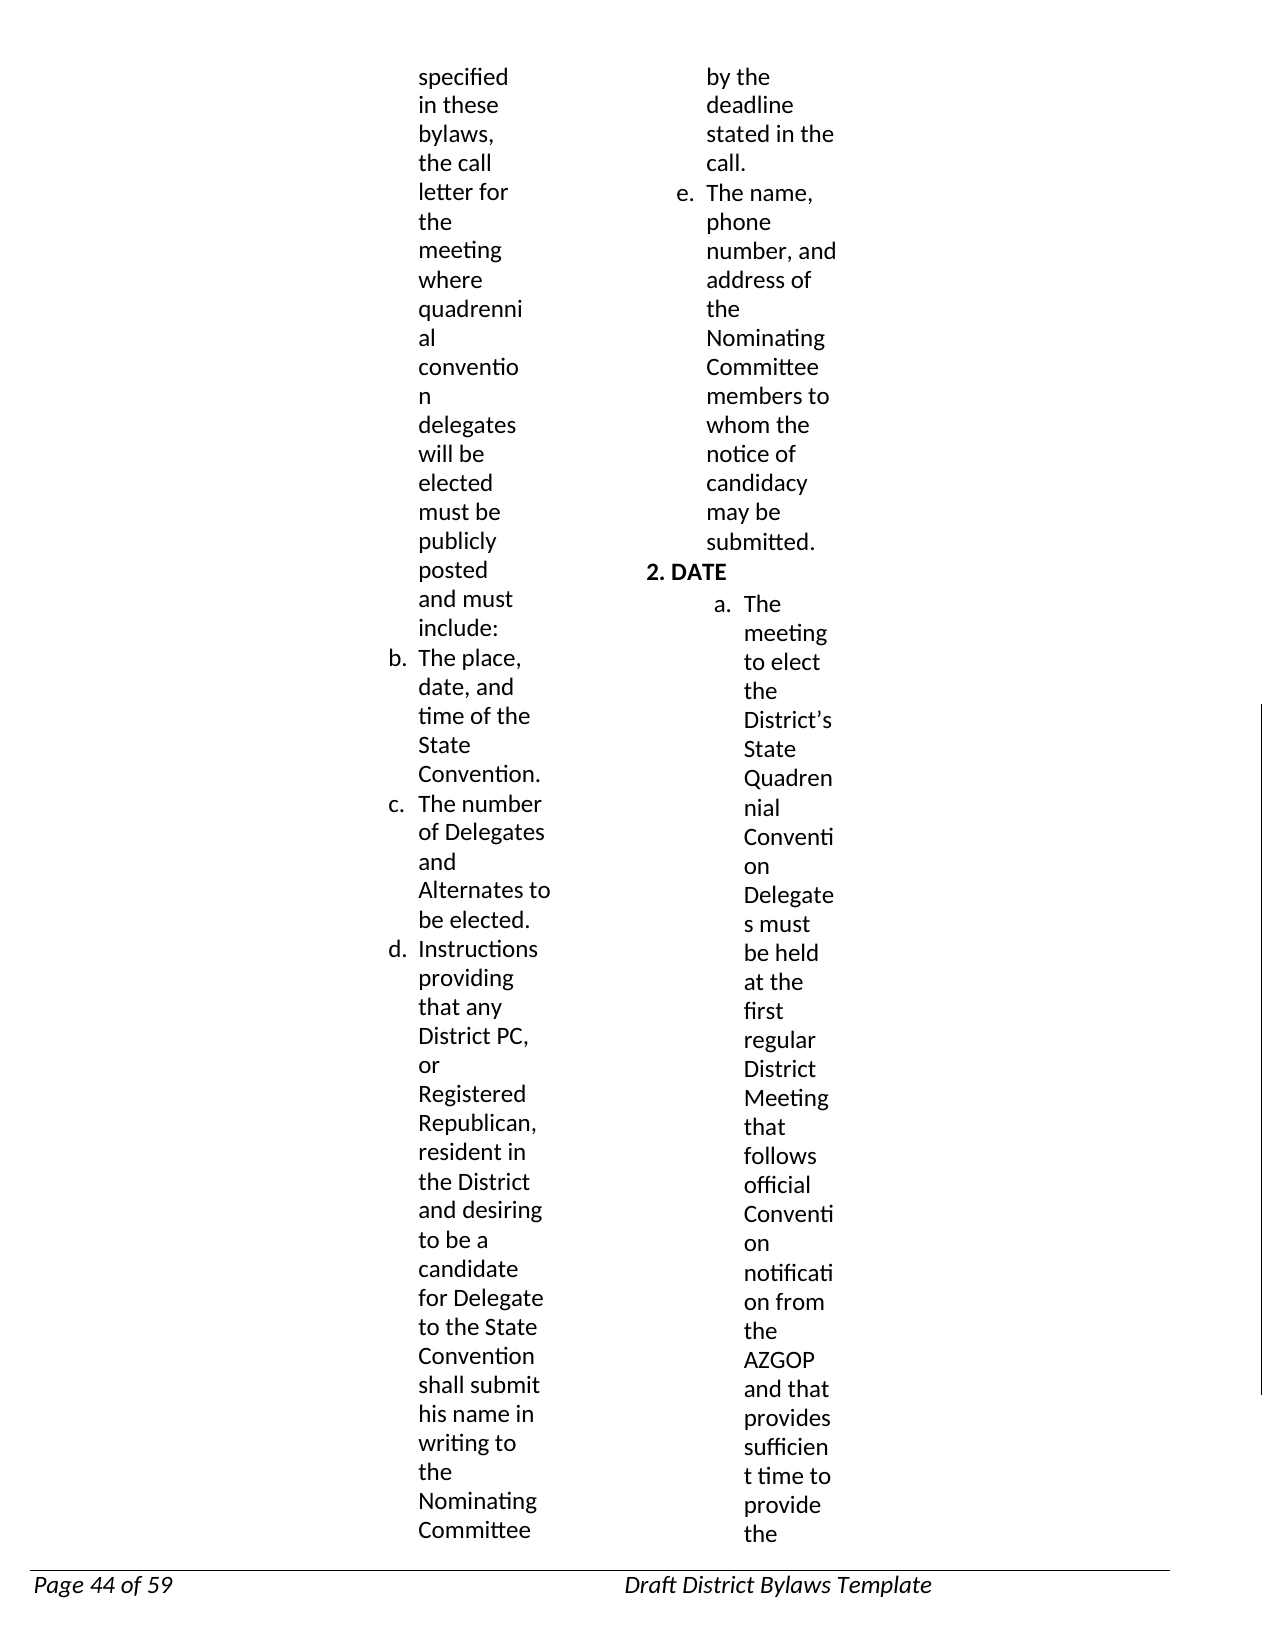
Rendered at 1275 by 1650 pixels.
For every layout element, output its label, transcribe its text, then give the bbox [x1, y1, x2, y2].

subtitle 2. DATE [646, 557, 872, 587]
list Instructions providing that any District PC, or Registered Republican, resident in the District and desiring to be a candidate for Delegate to the State Convention shall submit his name in writing to the Nominating Committee by the deadline stated in the call. [676, 62, 841, 178]
list The place, date, and time of the State Convention. [388, 643, 553, 789]
list Instructions providing that any District PC, or Registered Republican, resident in the District and desiring to be a candidate for Delegate to the State Convention shall submit his name in writing to the Nominating Committee by the deadline stated in the call. [388, 935, 553, 1545]
list The number of Delegates and Alternates to be elected. [388, 789, 553, 934]
list The name, phone number, and address of the Nominating Committee members to whom the notice of candidacy may be submitted. [676, 178, 841, 556]
